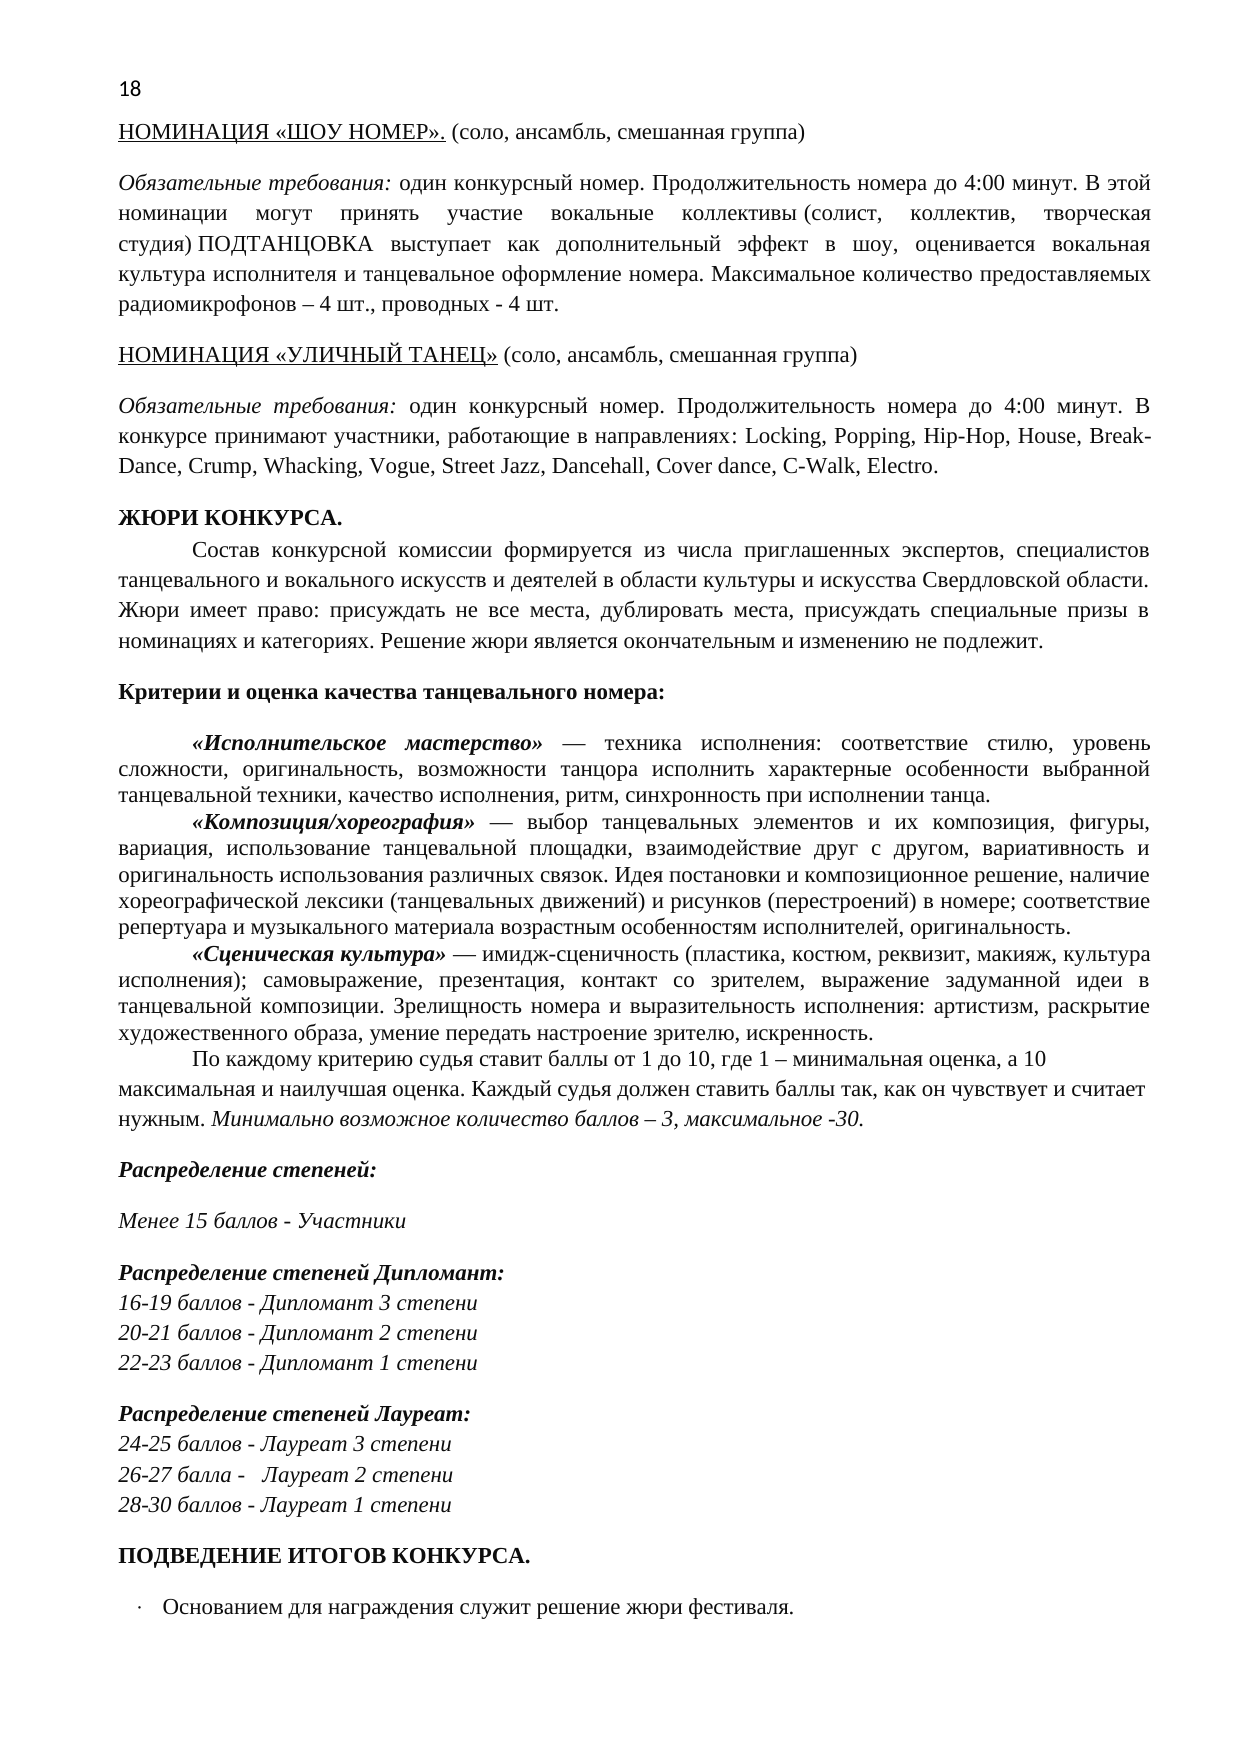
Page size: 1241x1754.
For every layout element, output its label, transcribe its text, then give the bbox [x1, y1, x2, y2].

text По каждому критерию судья ставит баллы от 1 до 10, где 1 – минимальная оценка, а 10 максимальная и наилучшая оценка. Каждый судья должен ставить баллы так, как он чувствует и считает нужным. Минимально возможное количество баллов – 3, максимальное -30. [118, 1045, 1152, 1132]
text «Исполнительское мастерство» — техника исполнения: соответствие стилю, уровень сложности, оригинальность, возможности танцора исполнить характерные особенности выбранной танцевальной техники, качество исполнения, ритм, синхронность при исполнении танца. [118, 729, 1152, 808]
text ПОДВЕДЕНИЕ ИТОГОВ КОНКУРСА. [118, 1542, 1152, 1568]
text Распределение степеней Дипломант: 16-19 баллов - Дипломант 3 степени 20-21 баллов - Дипломант 2 степени 22-23 баллов - Дипломант 1 степени [118, 1259, 1152, 1376]
text «Сценическая культура» — имидж-сценичность (пластика, костюм, реквизит, макияж, культура исполнения); самовыражение, презентация, контакт со зрителем, выражение задуманной идеи в танцевальной композиции. Зрелищность номера и выразительность исполнения: артистизм, раскрытие художественного образа, умение передать настроение зрителю, искренность. [118, 940, 1152, 1045]
text Обязательные требования: один конкурсный номер. Продолжительность номера до 4:00 минут. В конкурсе принимают участники, работающие в направлениях: Locking, Popping, Hip-Hop, House, Break-Dance, Crump, Whacking, Vogue, Street Jazz, Dancehall, Cover dance, C-Walk, Electro. [118, 392, 1152, 479]
text Распределение степеней: [118, 1157, 1152, 1183]
text «Композиция/хореография» — выбор танцевальных элементов и их композиция, фигуры, вариация, использование танцевальной площадки, взаимодействие друг с другом, вариативность и оригинальность использования различных связок. Идея постановки и композиционное решение, наличие хореографической лексики (танцевальных движений) и рисунков (перестроений) в номере; соответствие репертуара и музыкального материала возрастным особенностям исполнителей, оригинальность. [118, 808, 1152, 940]
text Критерии и оценка качества танцевального номера: [118, 678, 1152, 704]
list Основанием для награждения служит решение жюри фестиваля. [133, 1593, 1152, 1619]
text Состав конкурсной комиссии формируется из числа приглашенных экспертов, специалистов танцевального и вокального искусств и деятелей в области культуры и искусства Свердловской области. Жюри имеет право: присуждать не все места, дублировать места, присуждать специальные призы в номинациях и категориях. Решение жюри является окончательным и изменению не подлежит. [118, 536, 1152, 653]
text Распределение степеней Лауреат: 24-25 баллов - Лауреат 3 степени 26-27 балла - Лауреат 2 степени 28-30 баллов - Лауреат 1 степени [118, 1400, 1152, 1517]
text НОМИНАЦИЯ «УЛИЧНЫЙ ТАНЕЦ» (соло, ансамбль, смешанная группа) [118, 341, 1152, 367]
text Обязательные требования: один конкурсный номер. Продолжительность номера до 4:00 минут. В этой номинации могут принять участие вокальные коллективы (солист, коллектив, творческая студия) ПОДТАНЦОВКА выступает как дополнительный эффект в шоу, оценивается вокальная культура исполнителя и танцевальное оформление номера. Максимальное количество предоставляемых радиомикрофонов – 4 шт., проводных - 4 шт. [118, 169, 1152, 316]
text Менее 15 баллов - Участники [118, 1208, 1152, 1234]
text НОМИНАЦИЯ «ШОУ НОМЕР». (соло, ансамбль, смешанная группа) [118, 118, 1152, 144]
text ЖЮРИ КОНКУРСА. [118, 503, 1152, 530]
